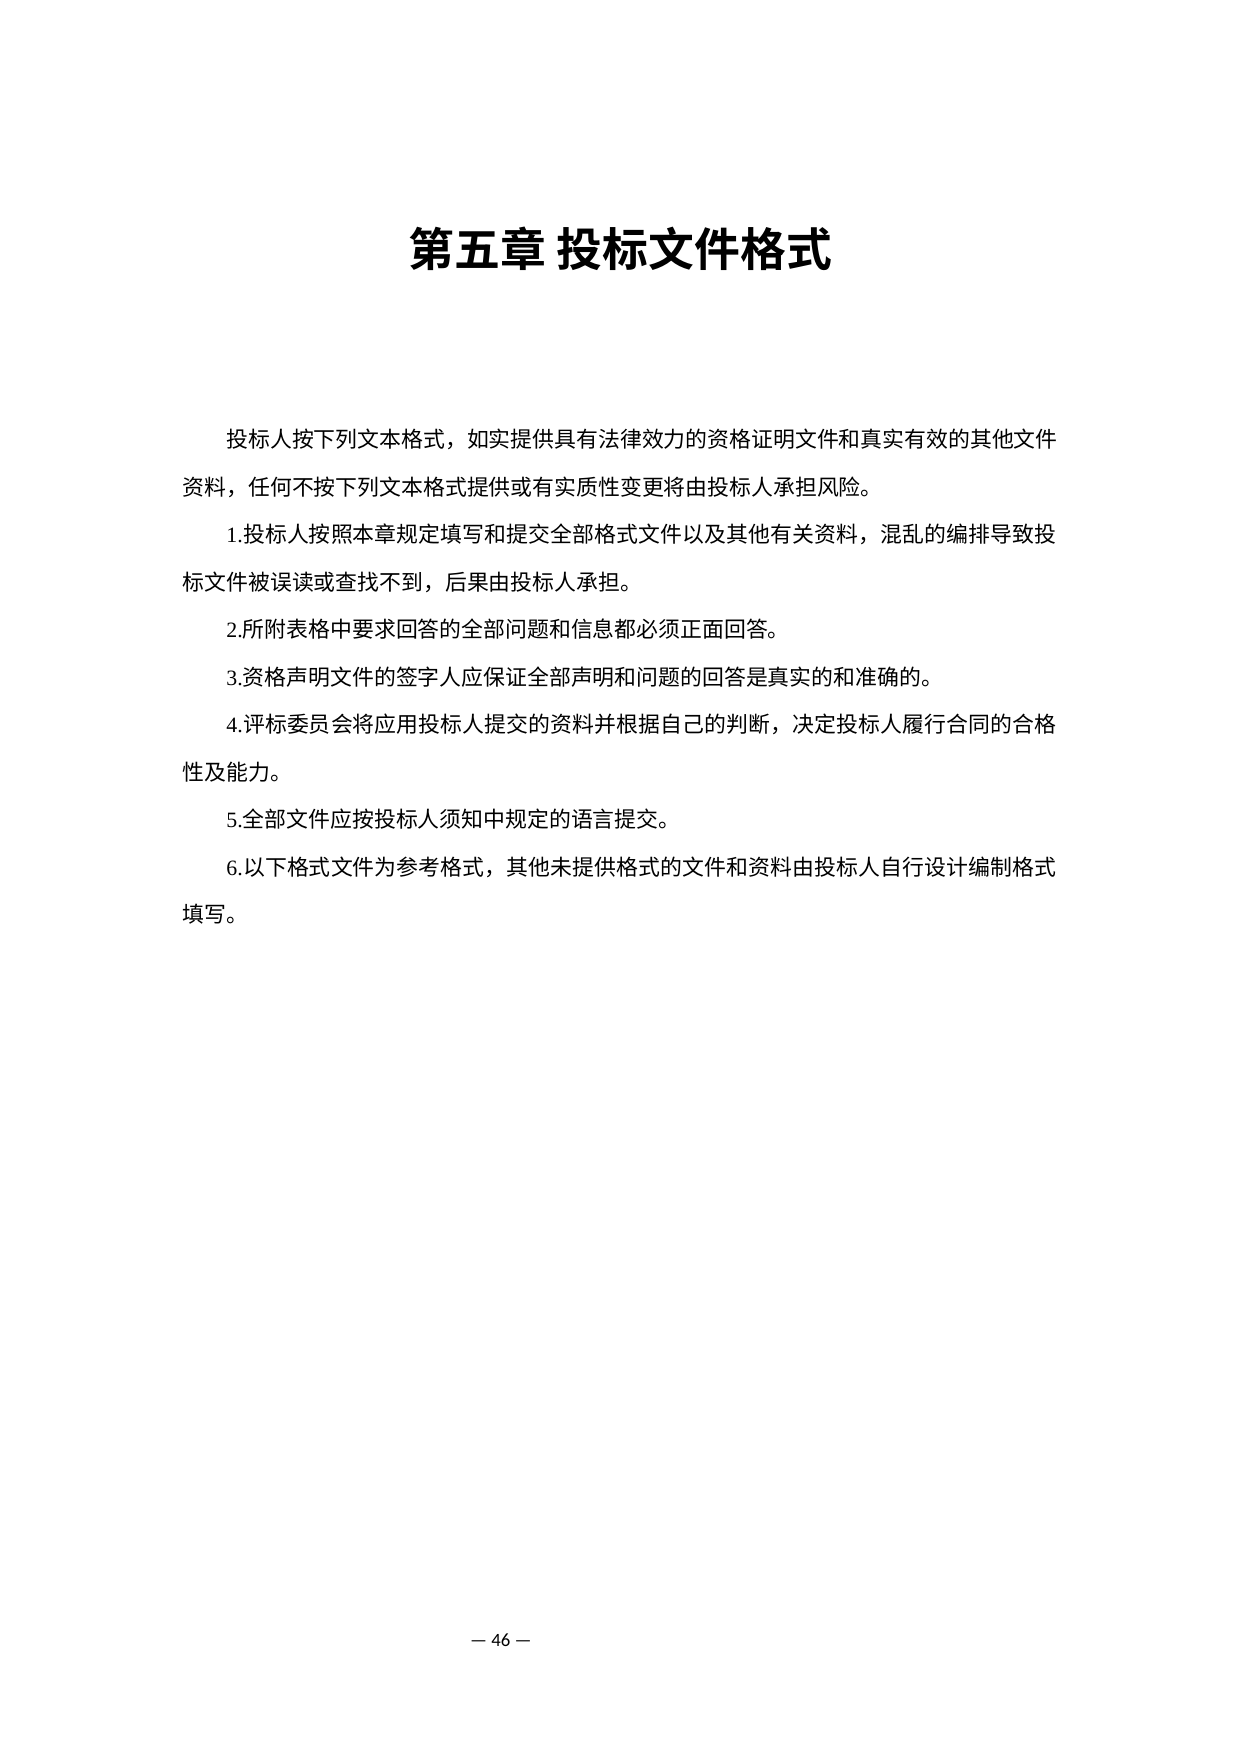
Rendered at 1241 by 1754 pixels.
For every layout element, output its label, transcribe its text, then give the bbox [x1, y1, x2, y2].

text 6.以下格式文件为参考格式，其他未提供格式的文件和资料由投标人自行设计编制格式填写。 [182, 849, 1058, 929]
text 1.投标人按照本章规定填写和提交全部格式文件以及其他有关资料，混乱的编排导致投标文件被误读或查找不到，后果由投标人承担。 [182, 517, 1058, 596]
text 4.评标委员会将应用投标人提交的资料并根据自己的判断，决定投标人履行合同的合格性及能力。 [182, 707, 1058, 786]
text 3.资格声明文件的签字人应保证全部声明和问题的回答是真实的和准确的。 [182, 659, 1058, 691]
text 投标人按下列文本格式，如实提供具有法律效力的资格证明文件和真实有效的其他文件资料，任何不按下列文本格式提供或有实质性变更将由投标人承担风险。 [182, 422, 1058, 501]
text 2.所附表格中要求回答的全部问题和信息都必须正面回答。 [182, 612, 1058, 644]
subtitle 第五章 投标文件格式 [182, 197, 1058, 295]
text 5.全部文件应按投标人须知中规定的语言提交。 [182, 802, 1058, 834]
